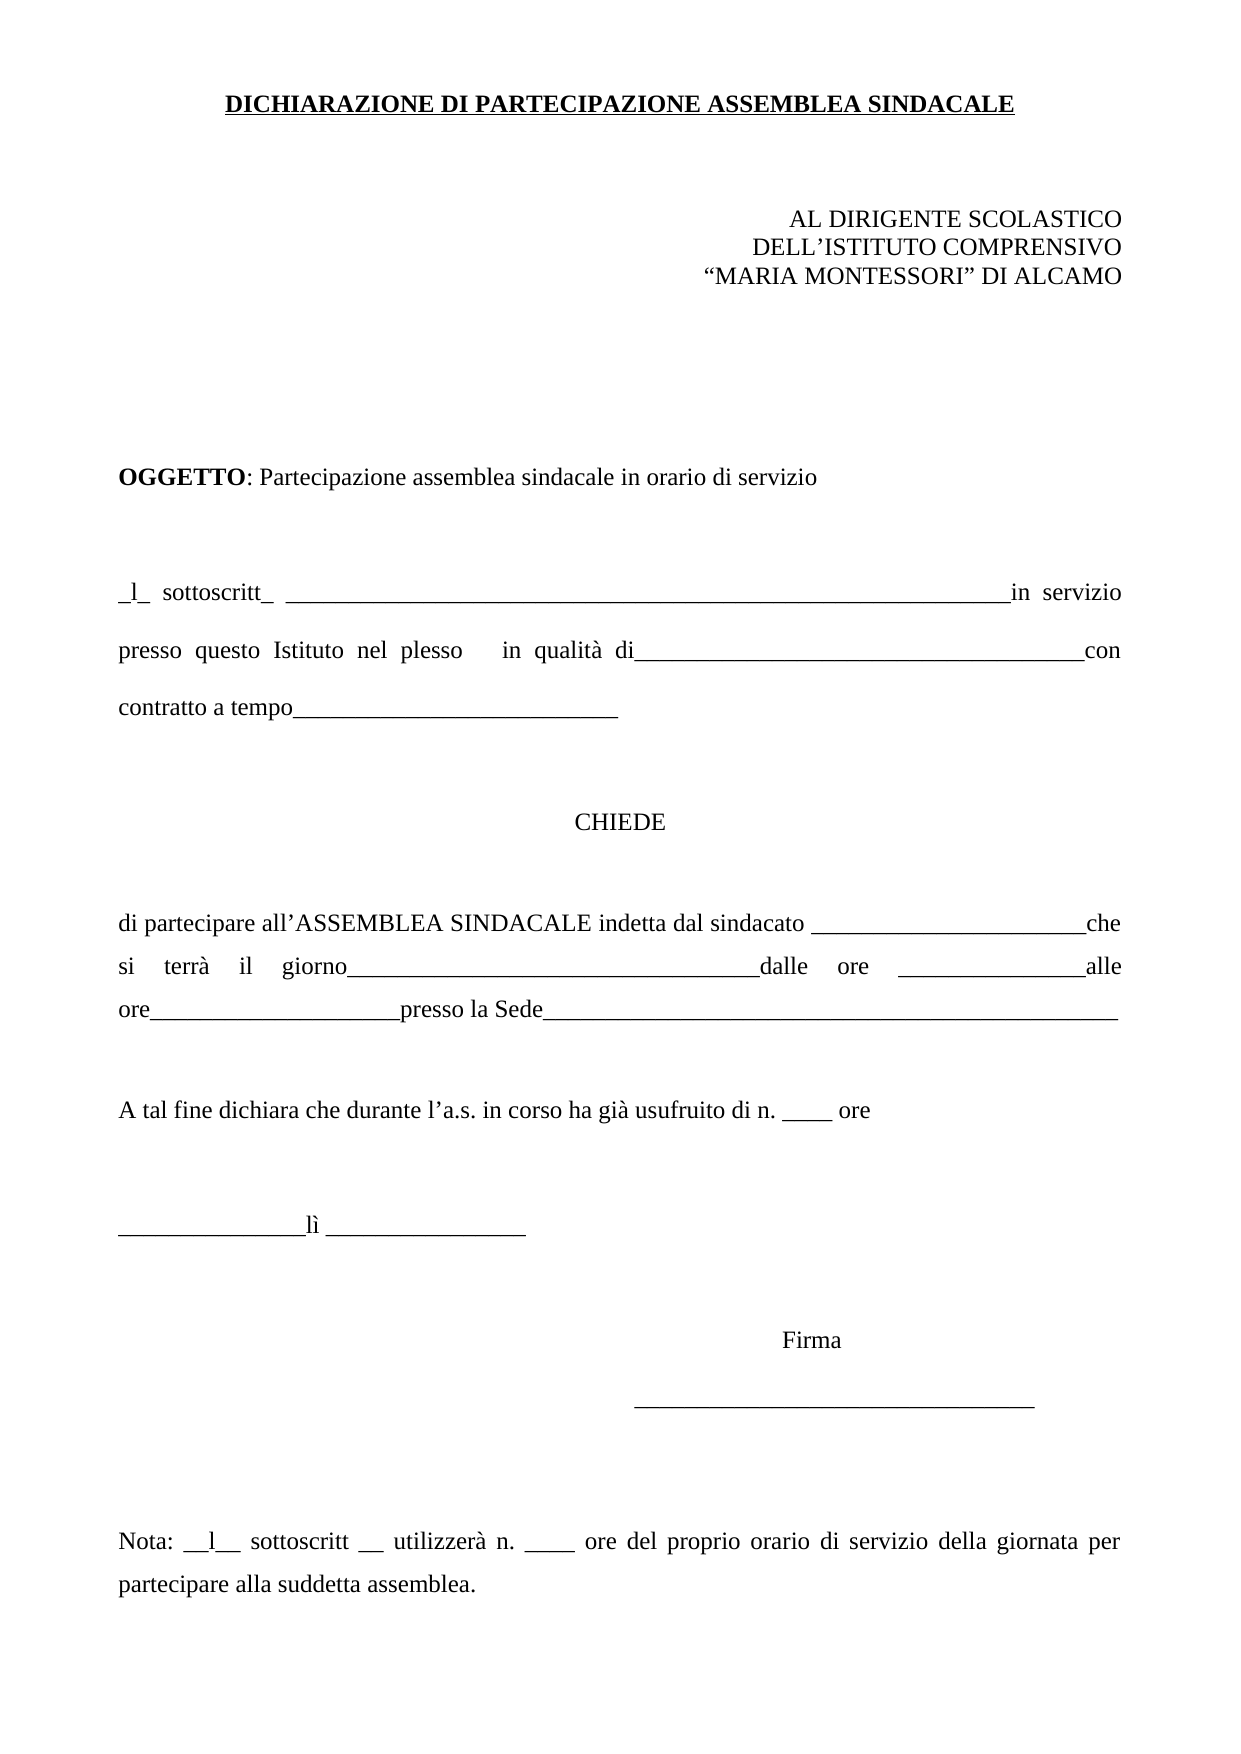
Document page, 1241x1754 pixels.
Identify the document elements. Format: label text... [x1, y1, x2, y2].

text Firma [118, 1325, 1122, 1354]
text DELL’ISTITUTO COMPRENSIVO [118, 232, 1122, 261]
text AL DIRIGENTE SCOLASTICO [118, 204, 1122, 232]
text _______________lì ________________ [118, 1210, 1122, 1239]
text di partecipare all’ASSEMBLEA SINDACALE indetta dal sindacato ______________________che si terrà il giorno_________________________________dalle ore _______________alle ore____________________presso la Sede______________________________________________ [118, 908, 1122, 1023]
text CHIEDE [118, 807, 1122, 836]
text OGGETTO: Partecipazione assemblea sindacale in orario di servizio [118, 462, 1122, 491]
text A tal fine dichiara che durante l’a.s. in corso ha già usufruito di n. ____ ore [118, 1095, 1122, 1124]
text ________________________________ [118, 1382, 1122, 1411]
text “MARIA MONTESSORI” DI ALCAMO [118, 261, 1122, 290]
title DICHIARAZIONE DI PARTECIPAZIONE ASSEMBLEA SINDACALE [118, 89, 1122, 117]
text Nota: __l__ sottoscritt __ utilizzerà n. ____ ore del proprio orario di servizio della giornata per partecipare alla suddetta assemblea. [118, 1526, 1122, 1598]
text _l_ sottoscritt_ __________________________________________________________in servizio presso questo Istituto nel plesso in qualità di____________________________________con contratto a tempo__________________________ [118, 577, 1122, 721]
